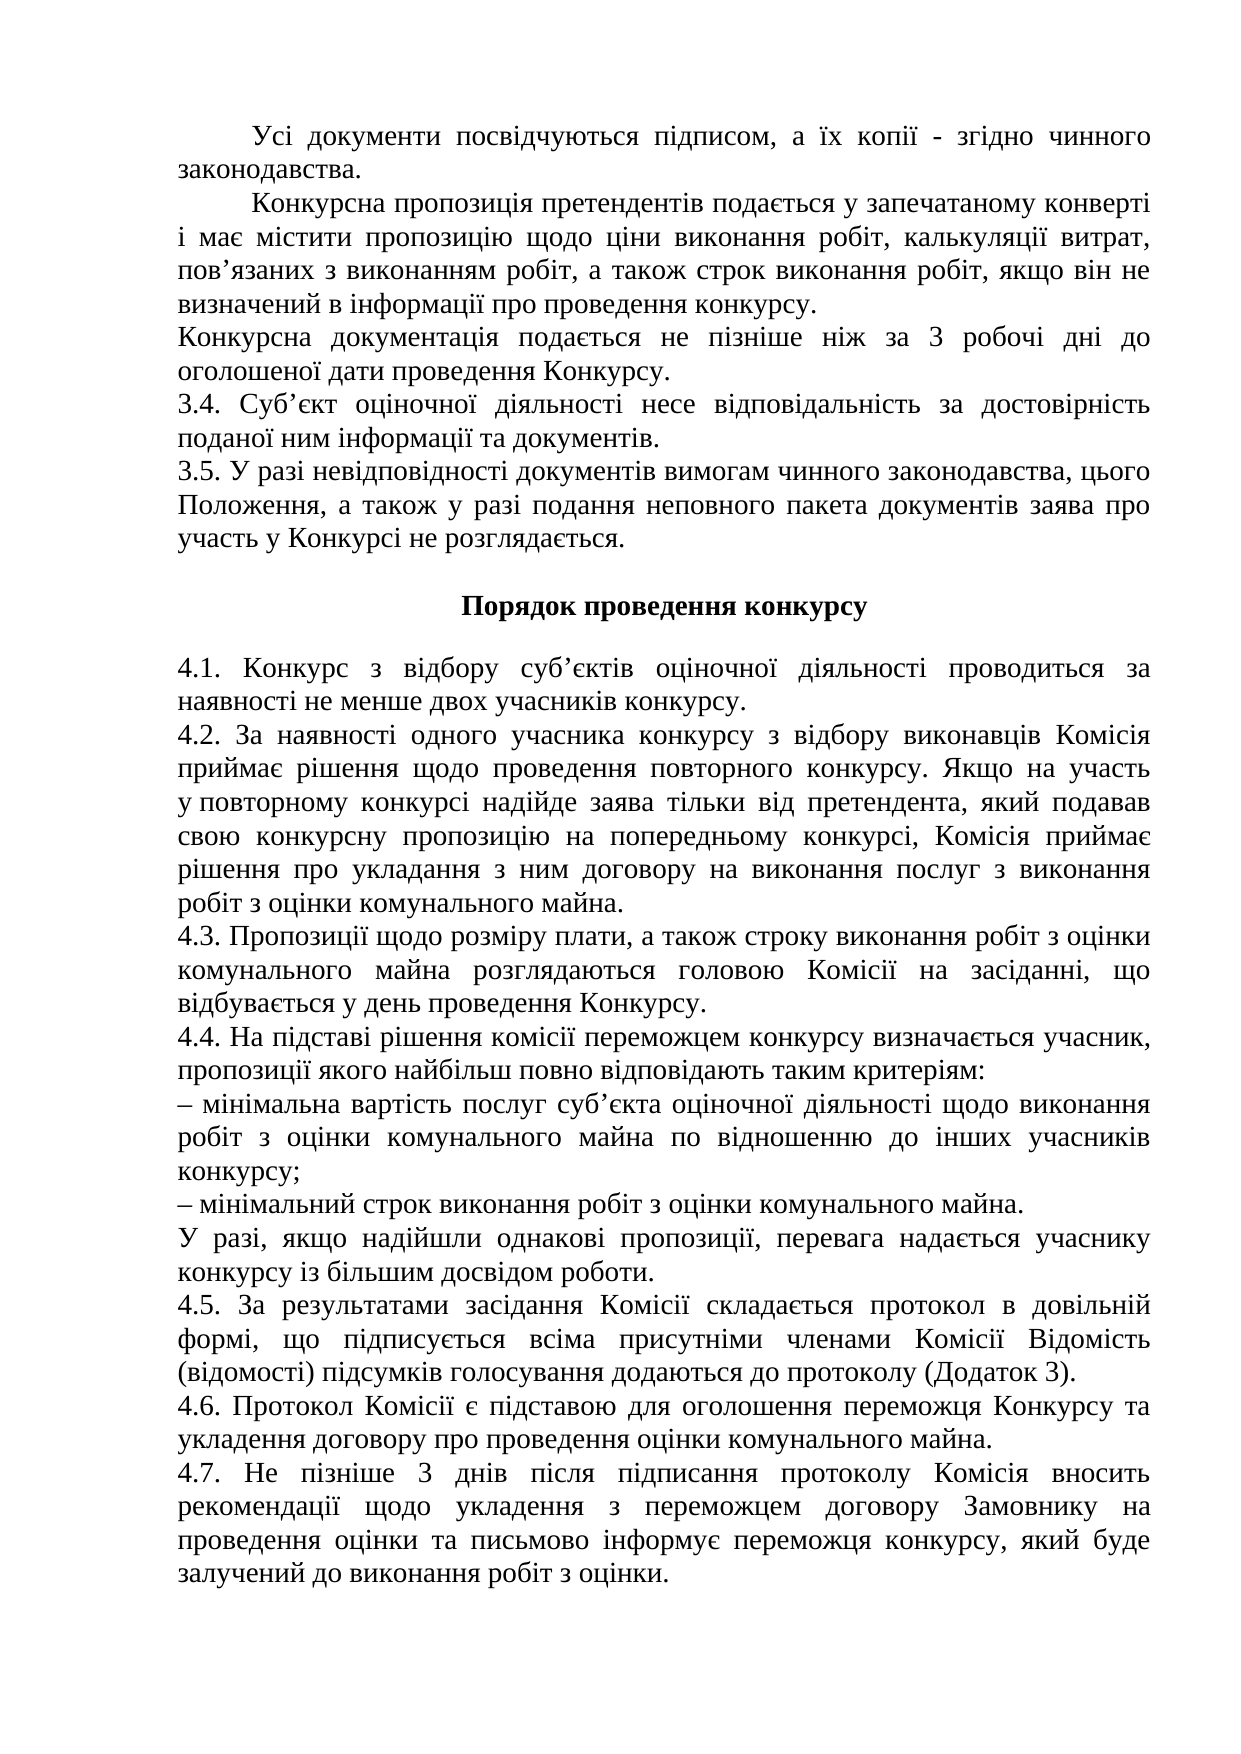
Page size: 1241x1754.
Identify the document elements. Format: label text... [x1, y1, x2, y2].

text – мінімальна вартість послуг суб’єкта оціночної діяльності щодо виконання робіт з оцінки комунального майна по відношенню до інших учасників конкурсу; [177, 1086, 1152, 1187]
text 4.6. Протокол Комісії є підставою для оголошення переможця Конкурсу та укладення договору про проведення оцінки комунального майна. [177, 1388, 1152, 1455]
text 4.1. Конкурс з відбору суб’єктів оціночної діяльності проводиться за наявності не менше двох учасників конкурсу. [177, 650, 1152, 717]
text 4.5. За результатами засідання Комісії складається протокол в довільній формі, що підписується всіма присутніми членами Комісії Відомість (відомості) підсумків голосування додаються до протоколу (Додаток 3). [177, 1287, 1152, 1388]
text – мінімальний строк виконання робіт з оцінки комунального майна. [177, 1187, 1152, 1220]
text 3.4. Суб’єкт оціночної діяльності несе відповідальність за достовірність поданої ним інформації та документів. [177, 386, 1152, 453]
text Порядок проведення конкурсу [177, 588, 1152, 621]
text 4.3. Пропозиції щодо розміру плати, а також строку виконання робіт з оцінки комунального майна розглядаються головою Комісії на засіданні, що відбувається у день проведення Конкурсу. [177, 918, 1152, 1019]
text Усі документи посвідчуються підписом, а їх копії - згідно чинного законодавства. [177, 118, 1152, 185]
text 4.2. За наявності одного учасника конкурсу з відбору виконавців Комісія приймає рішення щодо проведення повторного конкурсу. Якщо на участь у повторному конкурсі надійде заява тільки від претендента, який подавав свою конкурсну пропозицію на попередньому конкурсі, Комісія приймає рішення про укладання з ним договору на виконання послуг з виконання робіт з оцінки комунального майна. [177, 717, 1152, 918]
text Конкурсна пропозиція претендентів подається у запечатаному конверті і має містити пропозицію щодо ціни виконання робіт, калькуляції витрат, пов’язаних з виконанням робіт, а також строк виконання робіт, якщо він не визначений в інформації про проведення конкурсу. [177, 185, 1152, 319]
text 3.5. У разі невідповідності документів вимогам чинного законодавства, цього Положення, а також у разі подання неповного пакета документів заява про участь у Конкурсі не розглядається. [177, 453, 1152, 554]
text 4.4. На підставі рішення комісії переможцем конкурсу визначається учасник, пропозиції якого найбільш повно відповідають таким критеріям: [177, 1019, 1152, 1086]
text Конкурсна документація подається не пізніше ніж за 3 робочі дні до оголошеної дати проведення Конкурсу. [177, 319, 1152, 386]
text У разі, якщо надійшли однакові пропозиції, перевага надається учаснику конкурсу із більшим досвідом роботи. [177, 1220, 1152, 1287]
text 4.7. Не пізніше 3 днів після підписання протоколу Комісія вносить рекомендації щодо укладення з переможцем договору Замовнику на проведення оцінки та письмово інформує переможця конкурсу, який буде залучений до виконання робіт з оцінки. [177, 1455, 1152, 1589]
